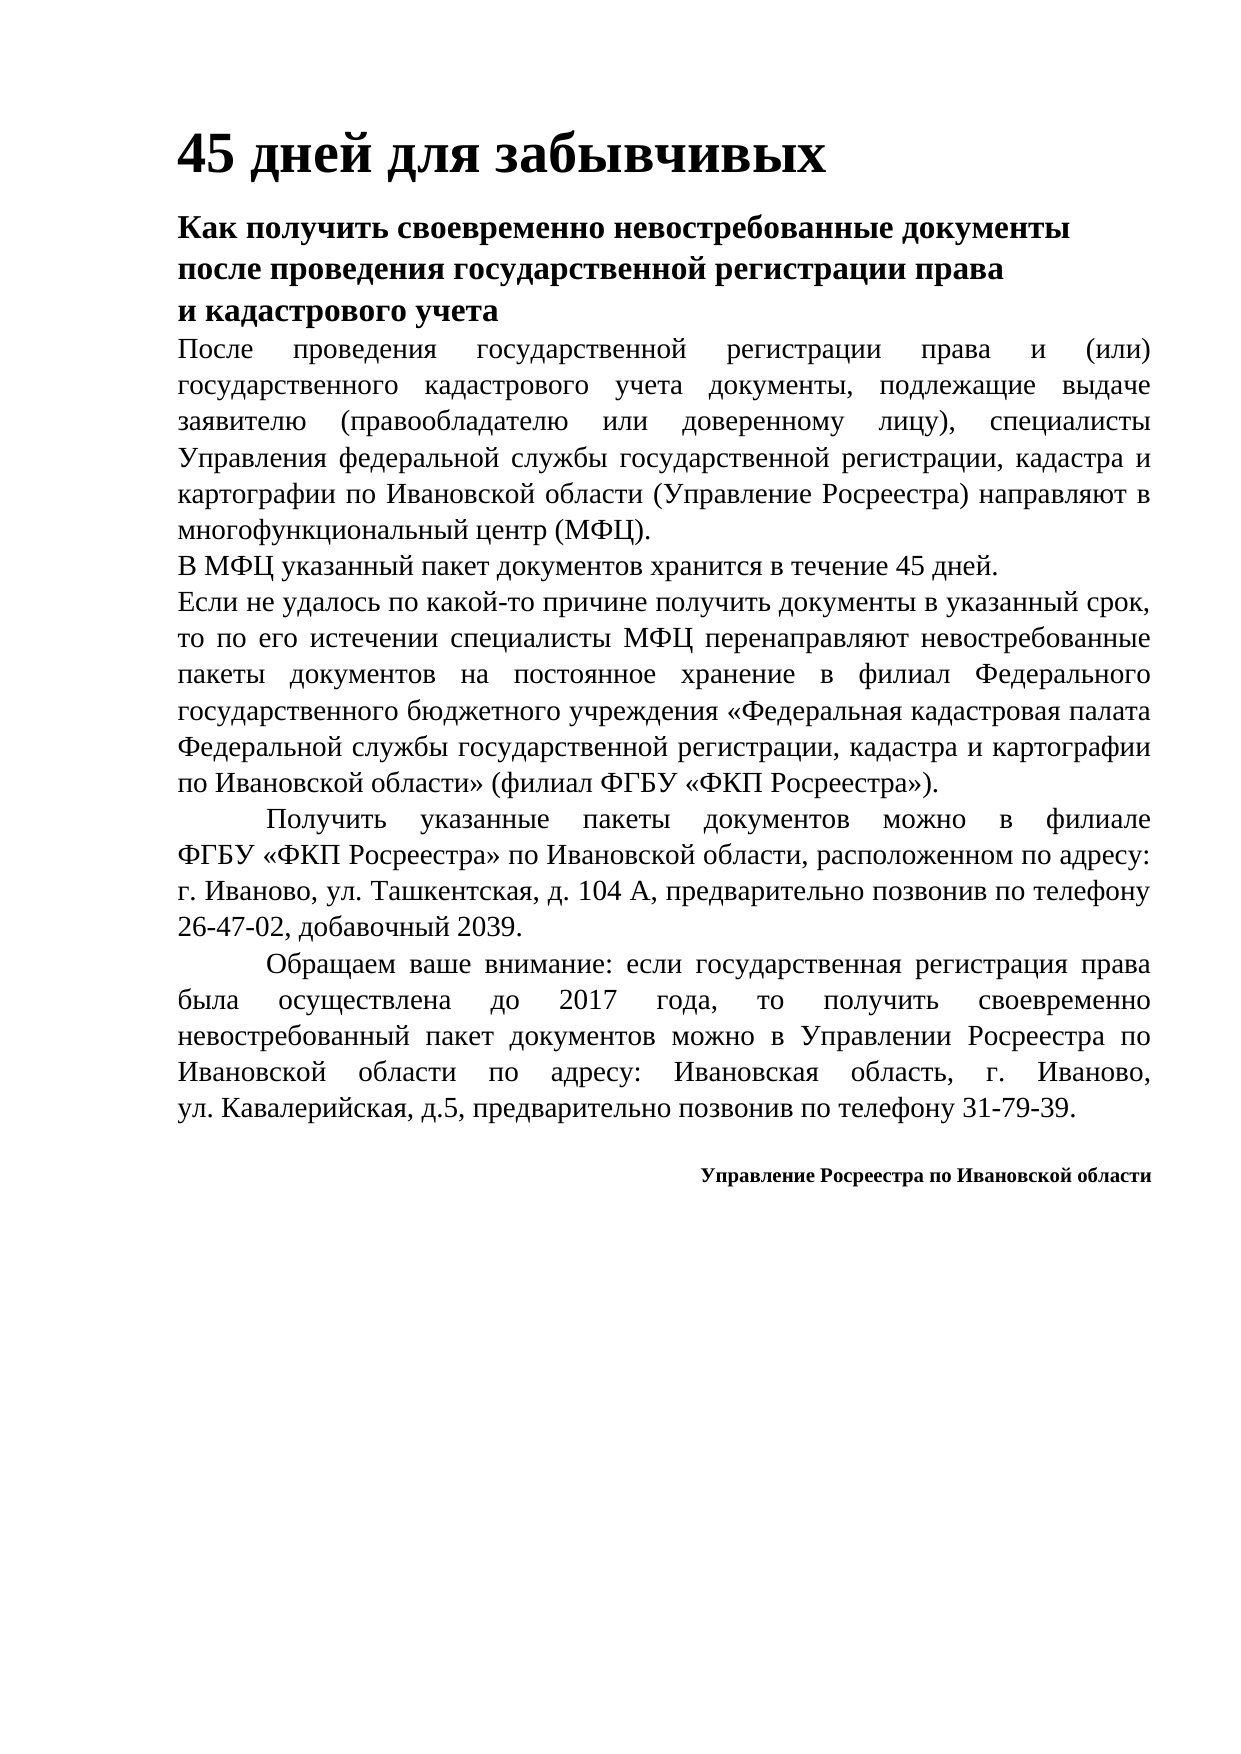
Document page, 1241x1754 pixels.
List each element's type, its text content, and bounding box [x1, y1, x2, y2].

text После проведения государственной регистрации права и (или) государственного кадастрового учета документы, подлежащие выдаче заявителю (правообладателю или доверенному лицу), специалисты Управления федеральной службы государственной регистрации, кадастра и картографии по Ивановской области (Управление Росреестра) направляют в многофункциональный центр (МФЦ). [177, 331, 1152, 546]
text Если не удалось по какой-то причине получить документы в указанный срок, то по его истечении специалисты МФЦ перенаправляют невостребованные пакеты документов на постоянное хранение в филиал Федерального государственного бюджетного учреждения «Федеральная кадастровая палата Федеральной службы государственной регистрации, кадастра и картографии по Ивановской области» (филиал ФГБУ «ФКП Росреестра»). [177, 584, 1152, 798]
text Как получить своевременно невостребованные документы после проведения государственной регистрации права [177, 207, 1152, 287]
text и кадастрового учета [177, 290, 1152, 328]
text Управление Росреестра по Ивановской области [177, 1163, 1152, 1187]
text Обращаем ваше внимание: если государственная регистрация права была осуществлена до 2017 года, то получить своевременно невостребованный пакет документов можно в Управлении Росреестра по Ивановской области по адресу: Ивановская область, г. Иваново, ул. Кавалерийская, д.5, предварительно позвонив по телефону 31-79-39. [177, 946, 1152, 1124]
text Получить указанные пакеты документов можно в филиале ФГБУ «ФКП Росреестра» по Ивановской области, расположенном по адресу: г. Иваново, ул. Ташкентская, д. 104 А, предварительно позвонив по телефону 26-47-02, добавочный 2039. [177, 801, 1152, 943]
text 45 дней для забывчивых [177, 118, 1152, 185]
text В МФЦ указанный пакет документов хранится в течение 45 дней. [177, 548, 1152, 582]
